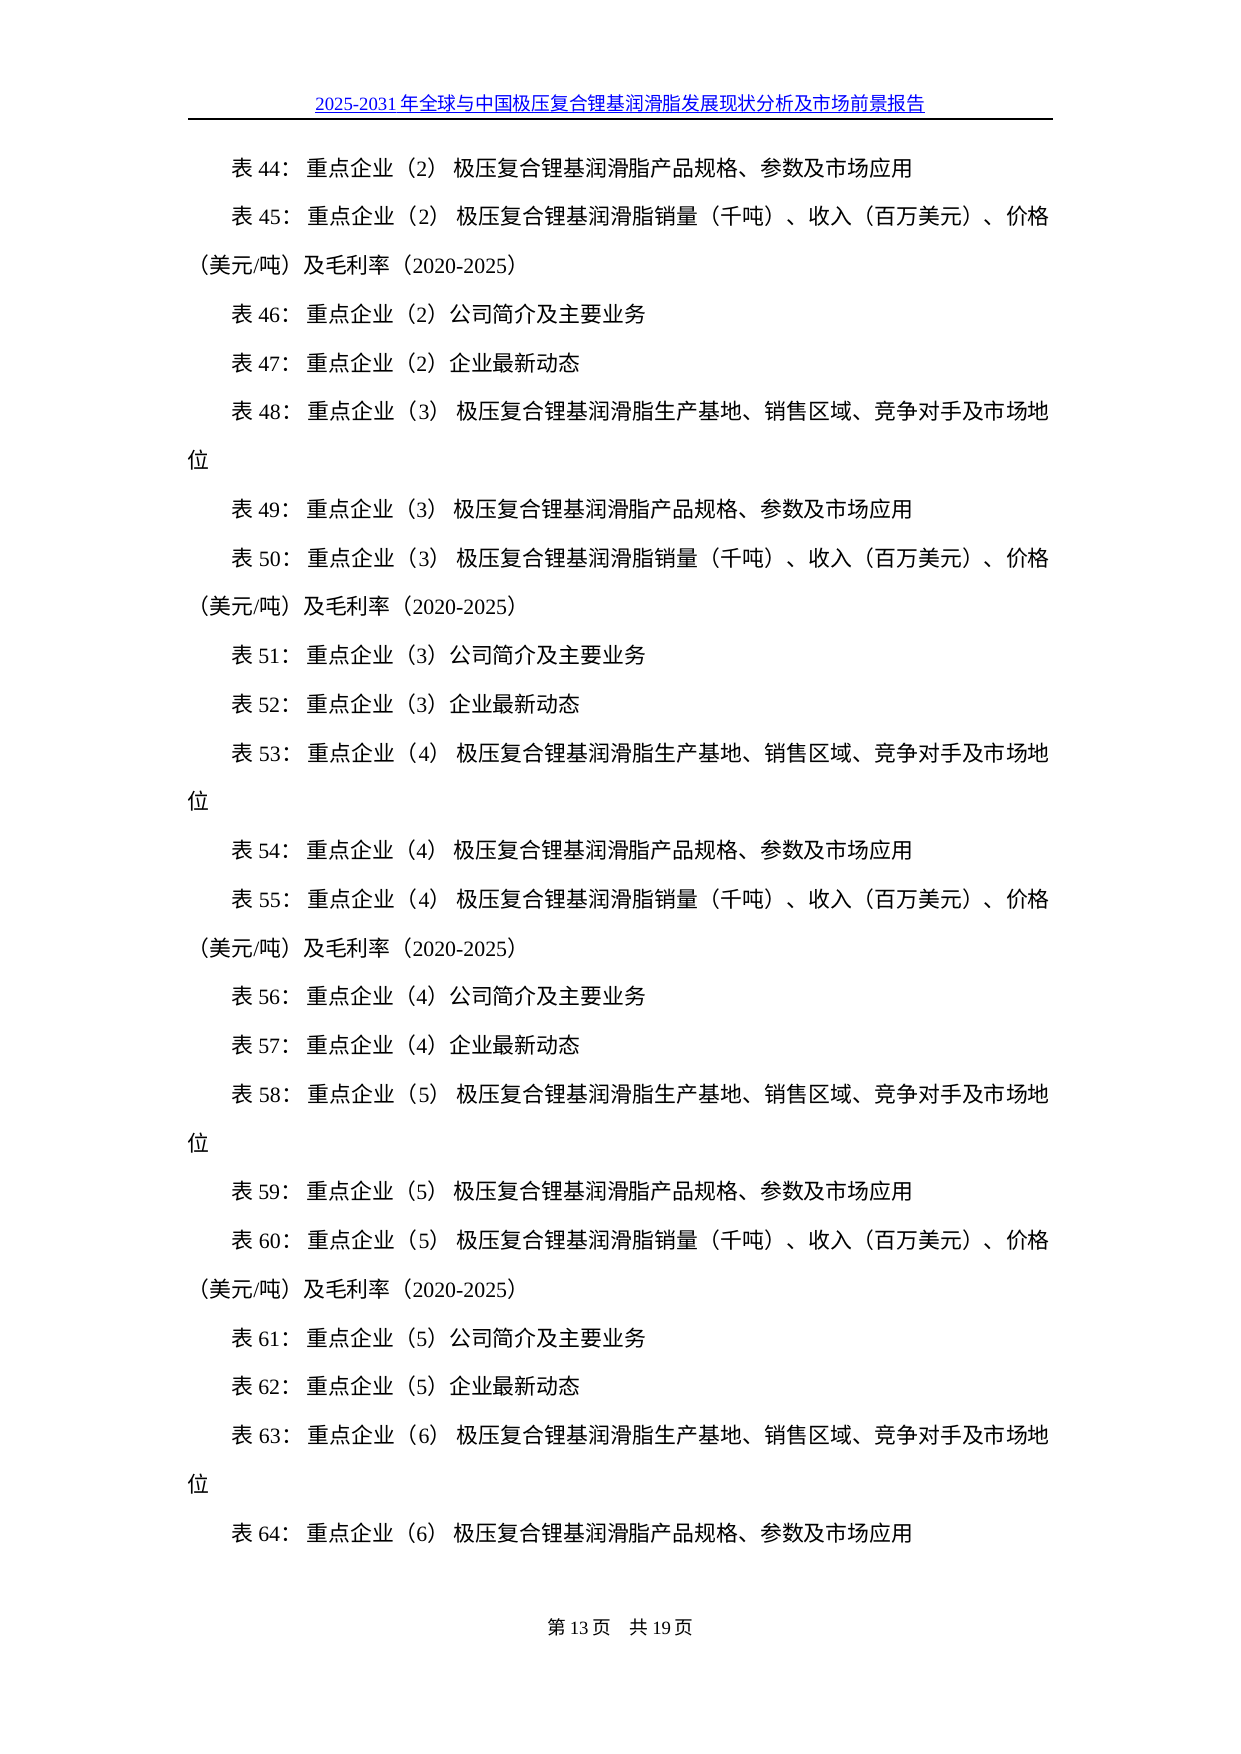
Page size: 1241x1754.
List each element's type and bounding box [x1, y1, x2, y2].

text [187, 150, 1053, 1548]
